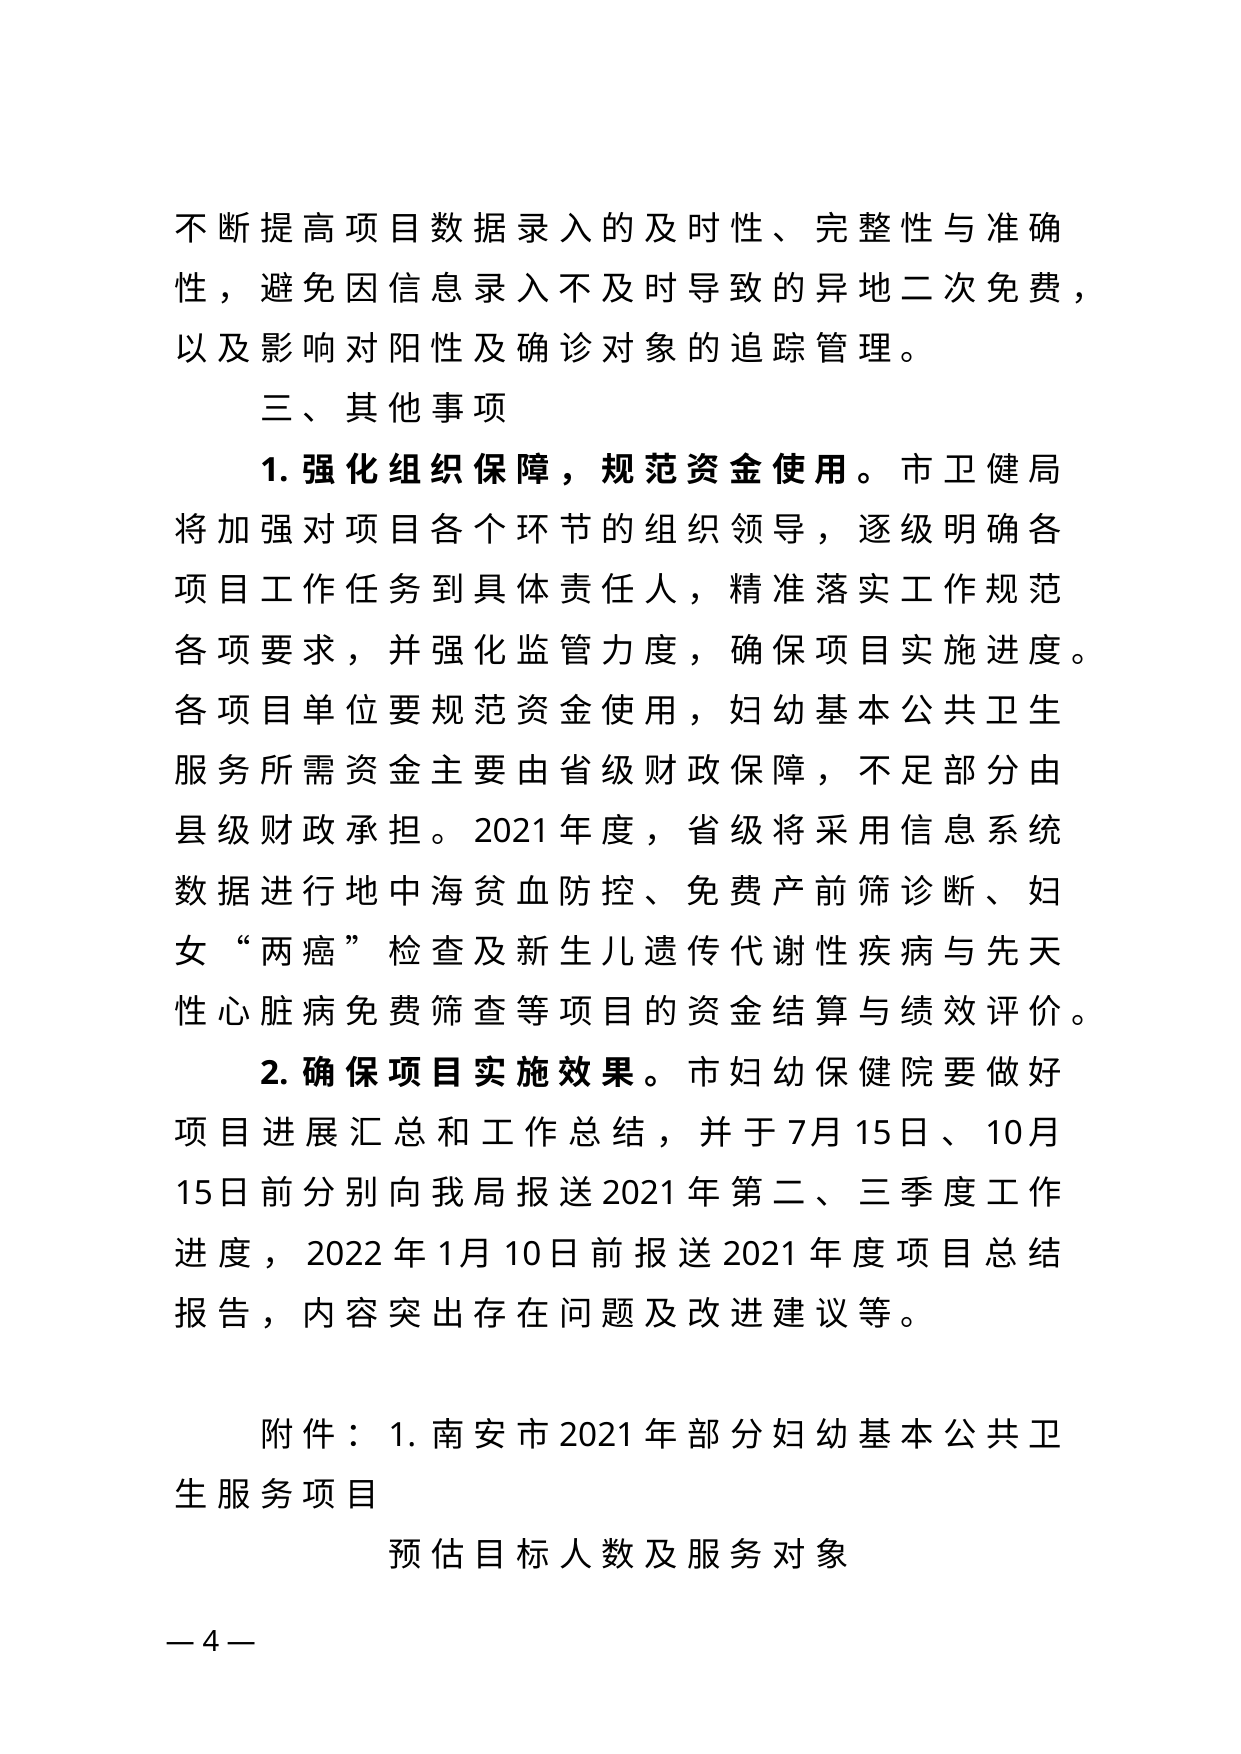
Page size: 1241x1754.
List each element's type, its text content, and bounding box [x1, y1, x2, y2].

text 附件：1.南安市2021年部分妇幼基本公共卫生服务项目 [174, 1401, 1071, 1522]
text 预估目标人数及服务对象 [174, 1522, 1071, 1582]
text 2.确保项目实施效果。市妇幼保健院要做好项目进展汇总和工作总结，并于7月15日、10月15日前分别向我局报送2021年第二、三季度工作进度，2022年1月10日前报送2021年度项目总结报告，内容突出存在问题及改进建议等。 [174, 1039, 1071, 1341]
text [174, 195, 1071, 376]
text 三、其他事项 [174, 376, 1071, 436]
text 1.强化组织保障，规范资金使用。市卫健局将加强对项目各个环节的组织领导，逐级明确各项目工作任务到具体责任人，精准落实工作规范各项要求，并强化监管力度，确保项目实施进度。各项目单位要规范资金使用，妇幼基本公共卫生服务所需资金主要由省级财政保障，不足部分由县级财政承担。2021年度，省级将采用信息系统数据进行地中海贫血防控、免费产前筛诊断、妇女“两癌”检查及新生儿遗传代谢性疾病与先天性心脏病免费筛查等项目的资金结算与绩效评价。 [174, 436, 1071, 1039]
